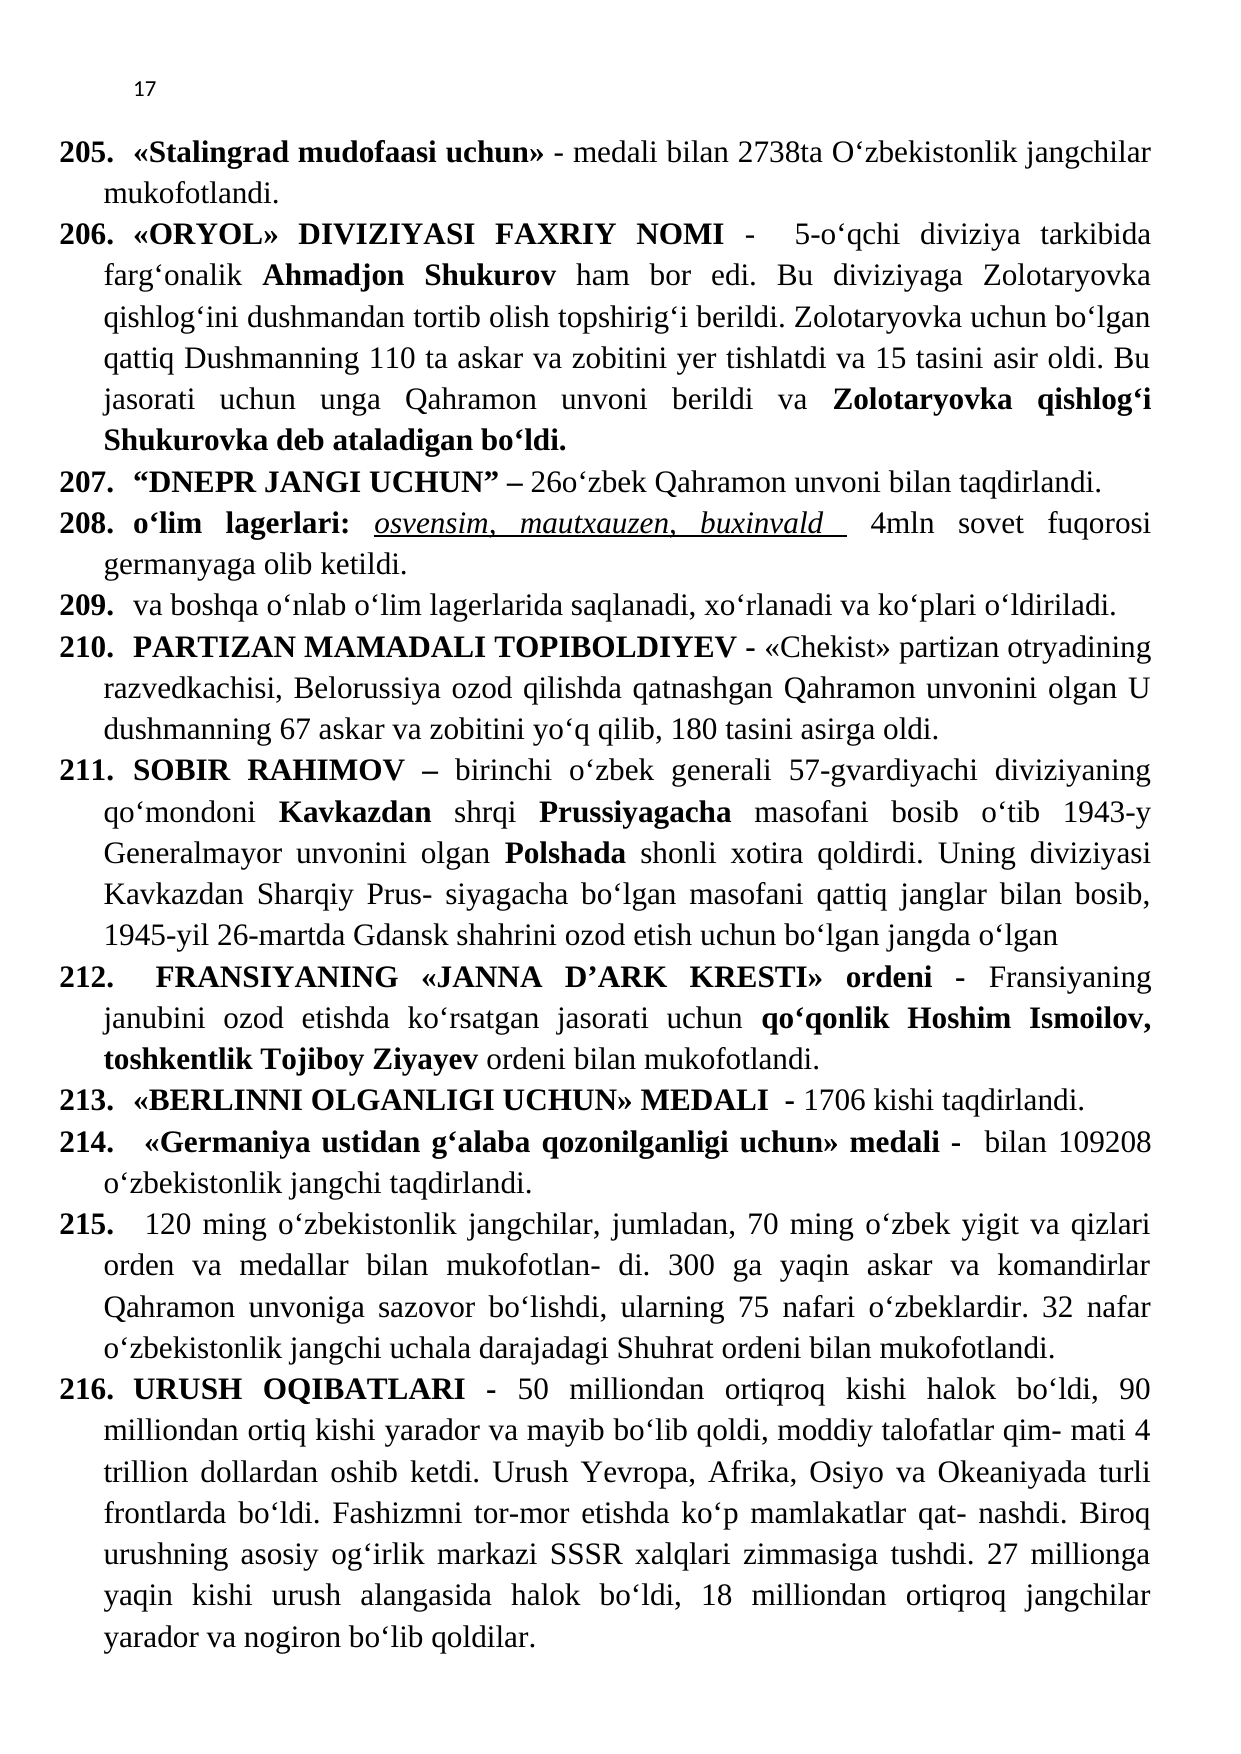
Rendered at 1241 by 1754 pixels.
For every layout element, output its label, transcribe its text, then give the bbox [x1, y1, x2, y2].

list va boshqa o‘nlab o‘lim lagerlarida saqlanadi, xo‘rlanadi va ko‘plari o‘ldiriladi. [59, 587, 1152, 623]
list 120 ming o‘zbekistonlik jangchilar, jumladan, 70 ming o‘zbek yigit va qizlari orden va medallar bilan mukofotlan- di. 300 ga yaqin askar va komandirlar Qahramon unvoniga sazovor bo‘lishdi, ularning 75 nafari o‘zbeklardir. 32 nafar o‘zbekistonlik jangchi uchala darajadagi Shuhrat ordeni bilan mukofotlandi. [59, 1205, 1152, 1365]
list o‘lim lagerlari: osvensim, mautxauzen, buxinvald 4mln sovet fuqorosi germanyaga olib ketildi. [59, 504, 1152, 581]
list SOBIR RAHIMOV – birinchi o‘zbek generali 57-gvardiyachi diviziyaning qo‘mondoni Kavkazdan shrqi Prussiyagacha masofani bosib o‘tib 1943-y Generalmayor unvonini olgan Polshada shonli xotira qoldirdi. Uning diviziyasi Kavkazdan Sharqiy Prus- siyagacha bo‘lgan masofani qattiq janglar bilan bosib, 1945-yil 26-martda Gdansk shahrini ozod etish uchun bo‘lgan jangda o‘lgan [59, 752, 1152, 953]
list «ORYOL» DIVIZIYASI FAXRIY NOMI - 5-o‘qchi diviziya tarkibida farg‘onalik Ahmadjon Shukurov ham bor edi. Bu diviziyaga Zolotaryovka qishlog‘ini dushmandan tortib olish topshirig‘i berildi. Zolotaryovka uchun bo‘lgan qattiq Dushmanning 110 ta askar va zobitini yer tishlatdi va 15 tasini asir oldi. Bu jasorati uchun unga Qahramon unvoni berildi va Zolotaryovka qishlog‘i Shukurovka deb ataladigan bo‘ldi. [59, 215, 1152, 458]
list «BERLINNI OLGANLIGI UCHUN» MEDALI - 1706 kishi taqdirlandi. [59, 1082, 1152, 1118]
list URUSH OQIBATLARI - 50 milliondan ortiqroq kishi halok bo‘ldi, 90 milliondan ortiq kishi yarador va mayib bo‘lib qoldi, moddiy talofatlar qim- mati 4 trillion dollardan oshib ketdi. Urush Yevropa, Afrika, Osiyo va Okeaniyada turli frontlarda bo‘ldi. Fashizmni tor-mor etishda ko‘p mamlakatlar qat- nashdi. Biroq urushning asosiy og‘irlik markazi SSSR xalqlari zimmasiga tushdi. 27 millionga yaqin kishi urush alangasida halok bo‘ldi, 18 milliondan ortiqroq jangchilar yarador va nogiron bo‘lib qoldilar. [59, 1370, 1152, 1654]
list «Stalingrad mudofaasi uchun» - medali bilan 2738ta O‘zbekistonlik jangchilar mukofotlandi. [59, 133, 1152, 210]
list FRANSIYANING «JANNA D’ARK KRESTI» ordeni - Fransiyaning janubini ozod etishda ko‘rsatgan jasorati uchun qo‘qonlik Hoshim Ismoilov, toshkentlik Tojiboy Ziyayev ordeni bilan mukofotlandi. [59, 958, 1152, 1076]
list «Germaniya ustidan g‘alaba qozonilganligi uchun» medali - bilan 109208 o‘zbekistonlik jangchi taqdirlandi. [59, 1123, 1152, 1200]
list “DNEPR JANGI UCHUN” – 26o‘zbek Qahramon unvoni bilan taqdirlandi. [59, 463, 1152, 499]
list PARTIZAN MAMADALI TOPIBOLDIYEV - «Chekist» partizan otryadining razvedkachisi, Belorussiya ozod qilishda qatnashgan Qahramon unvonini olgan U dushmanning 67 askar va zobitini yo‘q qilib, 180 tasini asirga oldi. [59, 628, 1152, 746]
